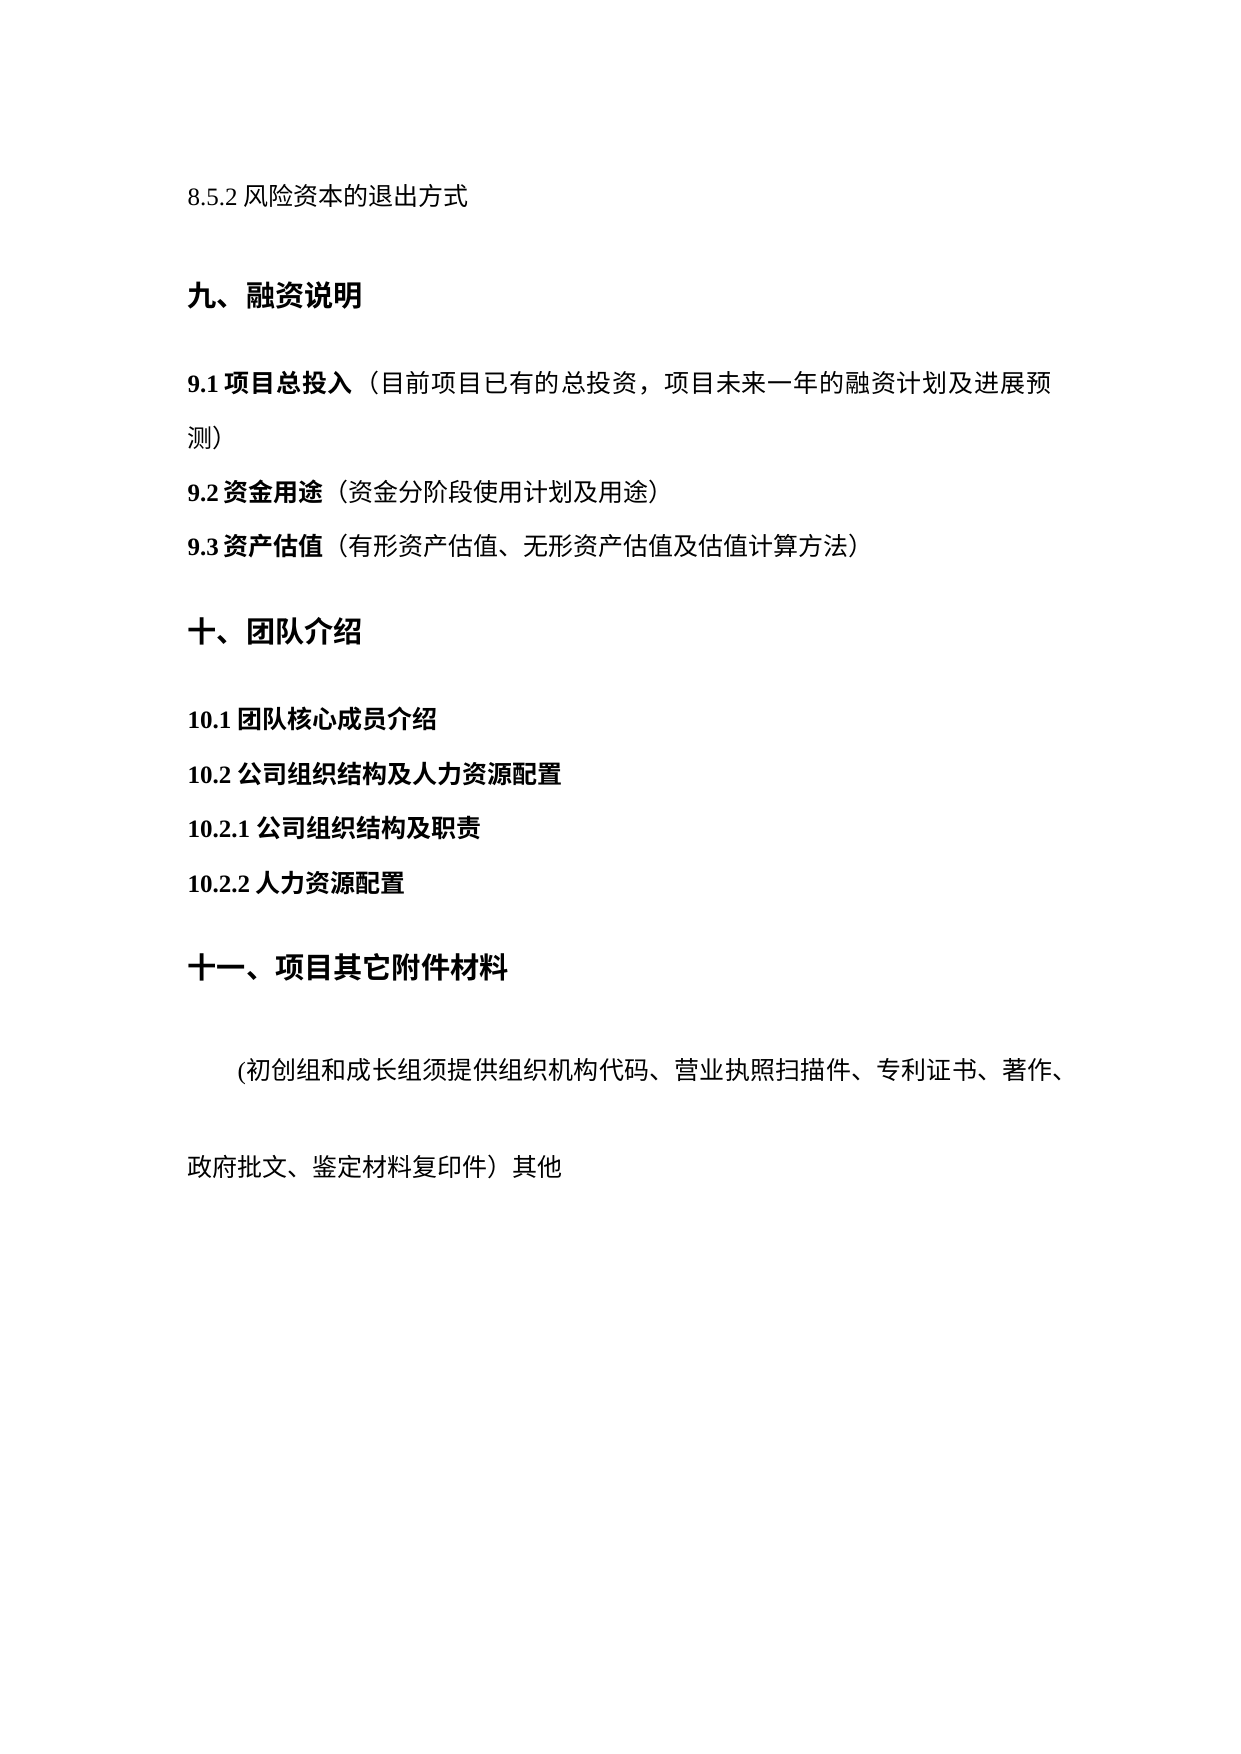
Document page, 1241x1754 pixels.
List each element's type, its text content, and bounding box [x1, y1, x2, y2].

text 10.2 公司组织结构及人力资源配置 [187, 754, 1053, 791]
text 十、团队介绍 [187, 597, 1053, 662]
text 9.2资金用途（资金分阶段使用计划及用途） [187, 472, 1053, 509]
text 九、融资说明 [187, 261, 1053, 326]
text 10.2.1 公司组织结构及职责 [187, 809, 1053, 845]
text 8.5.2 风险资本的退出方式 [187, 162, 1053, 227]
text 10.2.2人力资源配置 [187, 863, 1053, 899]
text (初创组和成长组须提供组织机构代码、营业执照扫描件、专利证书、著作、政府批文、鉴定材料复印件）其他 [187, 1036, 1053, 1198]
text 9.1项目总投入（目前项目已有的总投资，项目未来一年的融资计划及进展预测） [187, 364, 1053, 454]
text 十一、项目其它附件材料 [187, 934, 1053, 999]
text 9.3资产估值（有形资产估值、无形资产估值及估值计算方法） [187, 527, 1053, 563]
text 10.1 团队核心成员介绍 [187, 700, 1053, 736]
